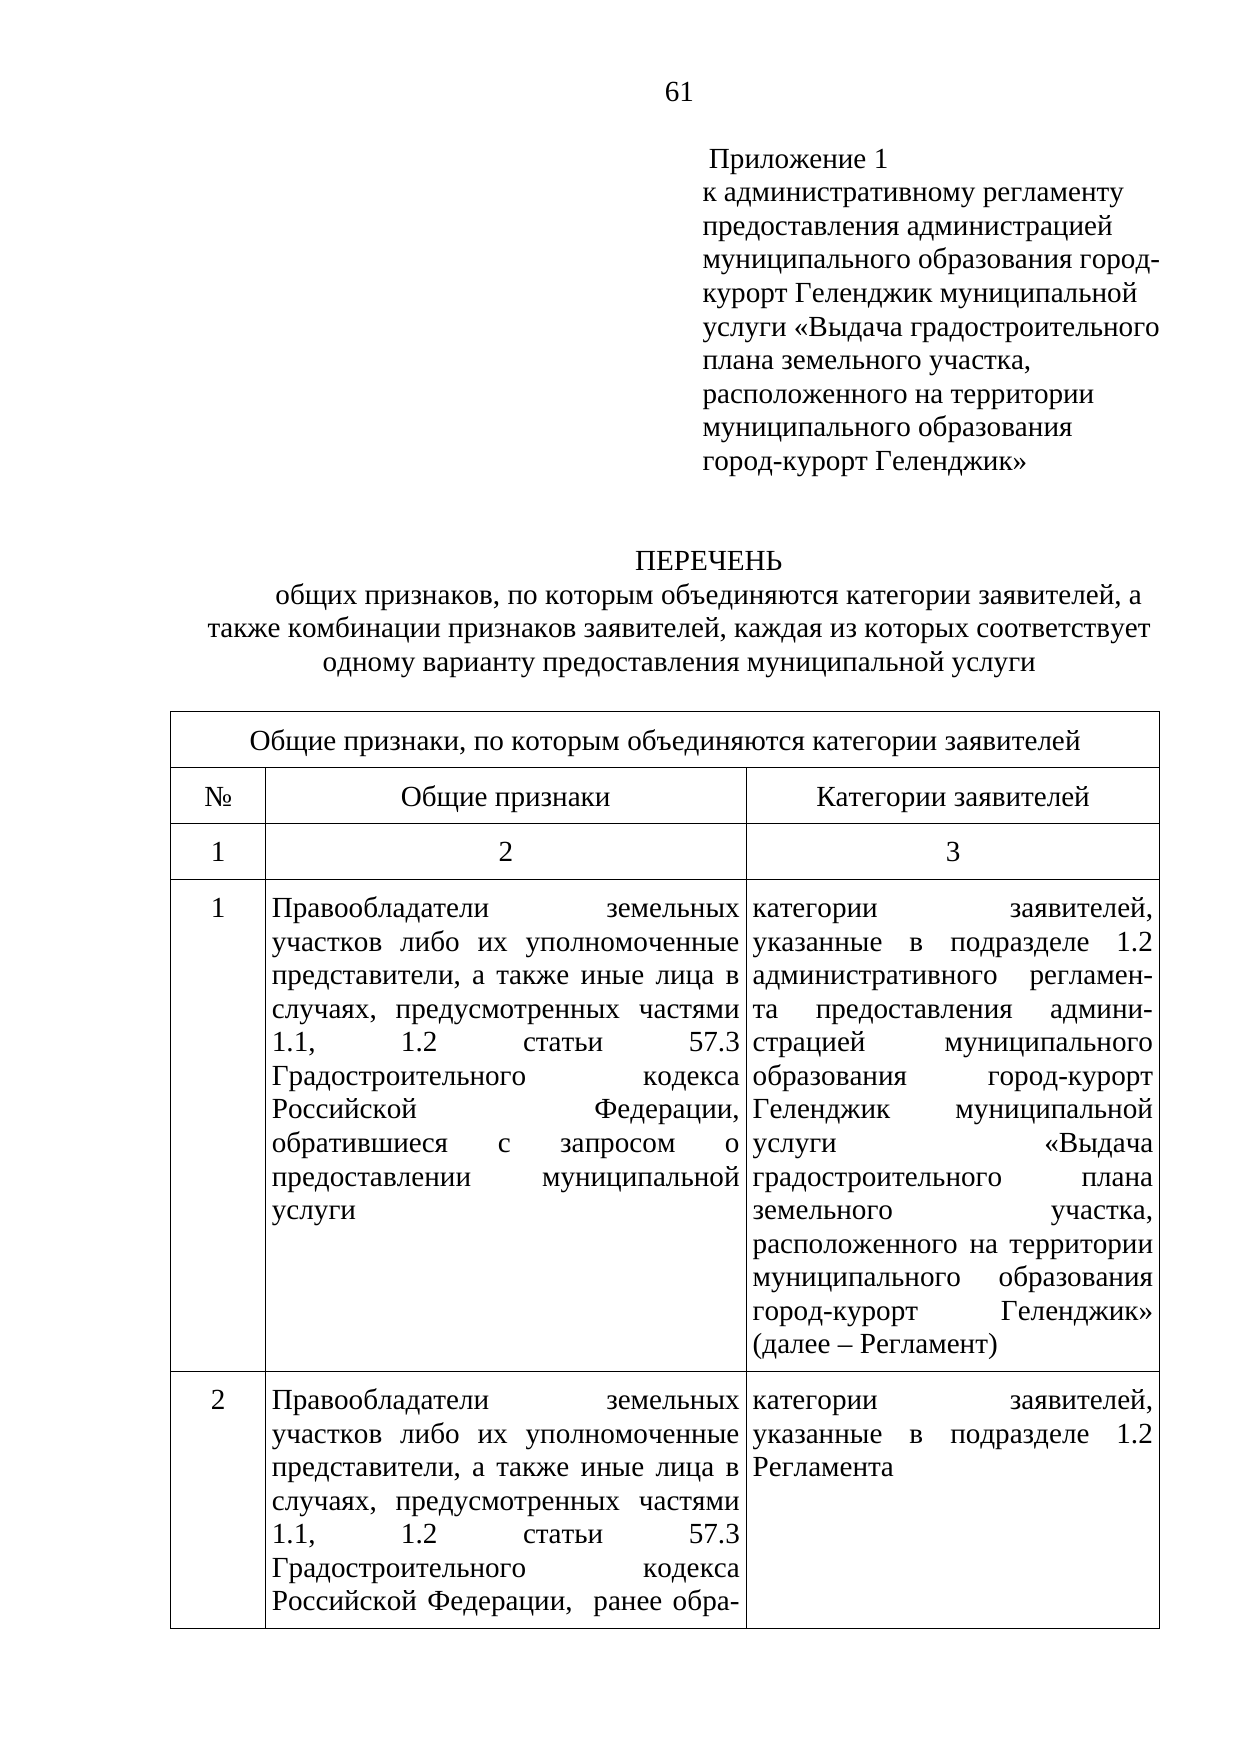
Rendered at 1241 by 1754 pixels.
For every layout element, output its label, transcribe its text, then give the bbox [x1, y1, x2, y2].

text ПЕРЕЧЕНЬ [177, 543, 1181, 577]
table_cell 1 [171, 880, 265, 1371]
text к административному регламенту [702, 174, 1181, 208]
table_cell 1 [171, 824, 265, 879]
table_cell № [171, 768, 265, 823]
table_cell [266, 1372, 746, 1628]
table_cell Правообладатели земельных участков либо их уполномоченные представители, а также иные лица в случаях, предусмотренных частями 1.1, 1.2 статьи 57.3 Градостроительного кодекса Российской Федерации, обратившиеся с запросом о предоставлении муниципальной услуги [266, 880, 746, 1371]
text город-курорт Геленджик» [702, 443, 1181, 476]
table_cell Категории заявителей [747, 768, 1159, 823]
text общих признаков, по которым объединяются категории заявителей, а также комбинации признаков заявителей, каждая из которых соответствует одному варианту предоставления муниципальной услуги [177, 577, 1181, 678]
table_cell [747, 1372, 1159, 1628]
table_cell 2 1 [171, 1372, 265, 1628]
table_cell категории заявителей, указанные в подразделе 1.2 административного регламен- та предоставления админи-страцией муниципального образования город-курорт Геленджик муниципальной услуги «Выдача градостроительного плана земельного участка, расположенного на территории муниципального образования город-курорт Геленджик» (далее – Регламент) [747, 880, 1159, 1371]
table_cell 2 [266, 824, 746, 879]
table_cell Общие признаки [266, 768, 746, 823]
text предоставления администрацией [702, 208, 1181, 242]
text Приложение 1 [709, 141, 1181, 174]
table_cell 3 [747, 824, 1159, 879]
text муниципального образования город-курорт Геленджик муниципальной услуги «Выдача градостроительного плана земельного участка, расположенного на территории муниципального образования [702, 242, 1181, 443]
table_header Общие признаки, по которым объединяются категории заявителей [171, 712, 1159, 767]
